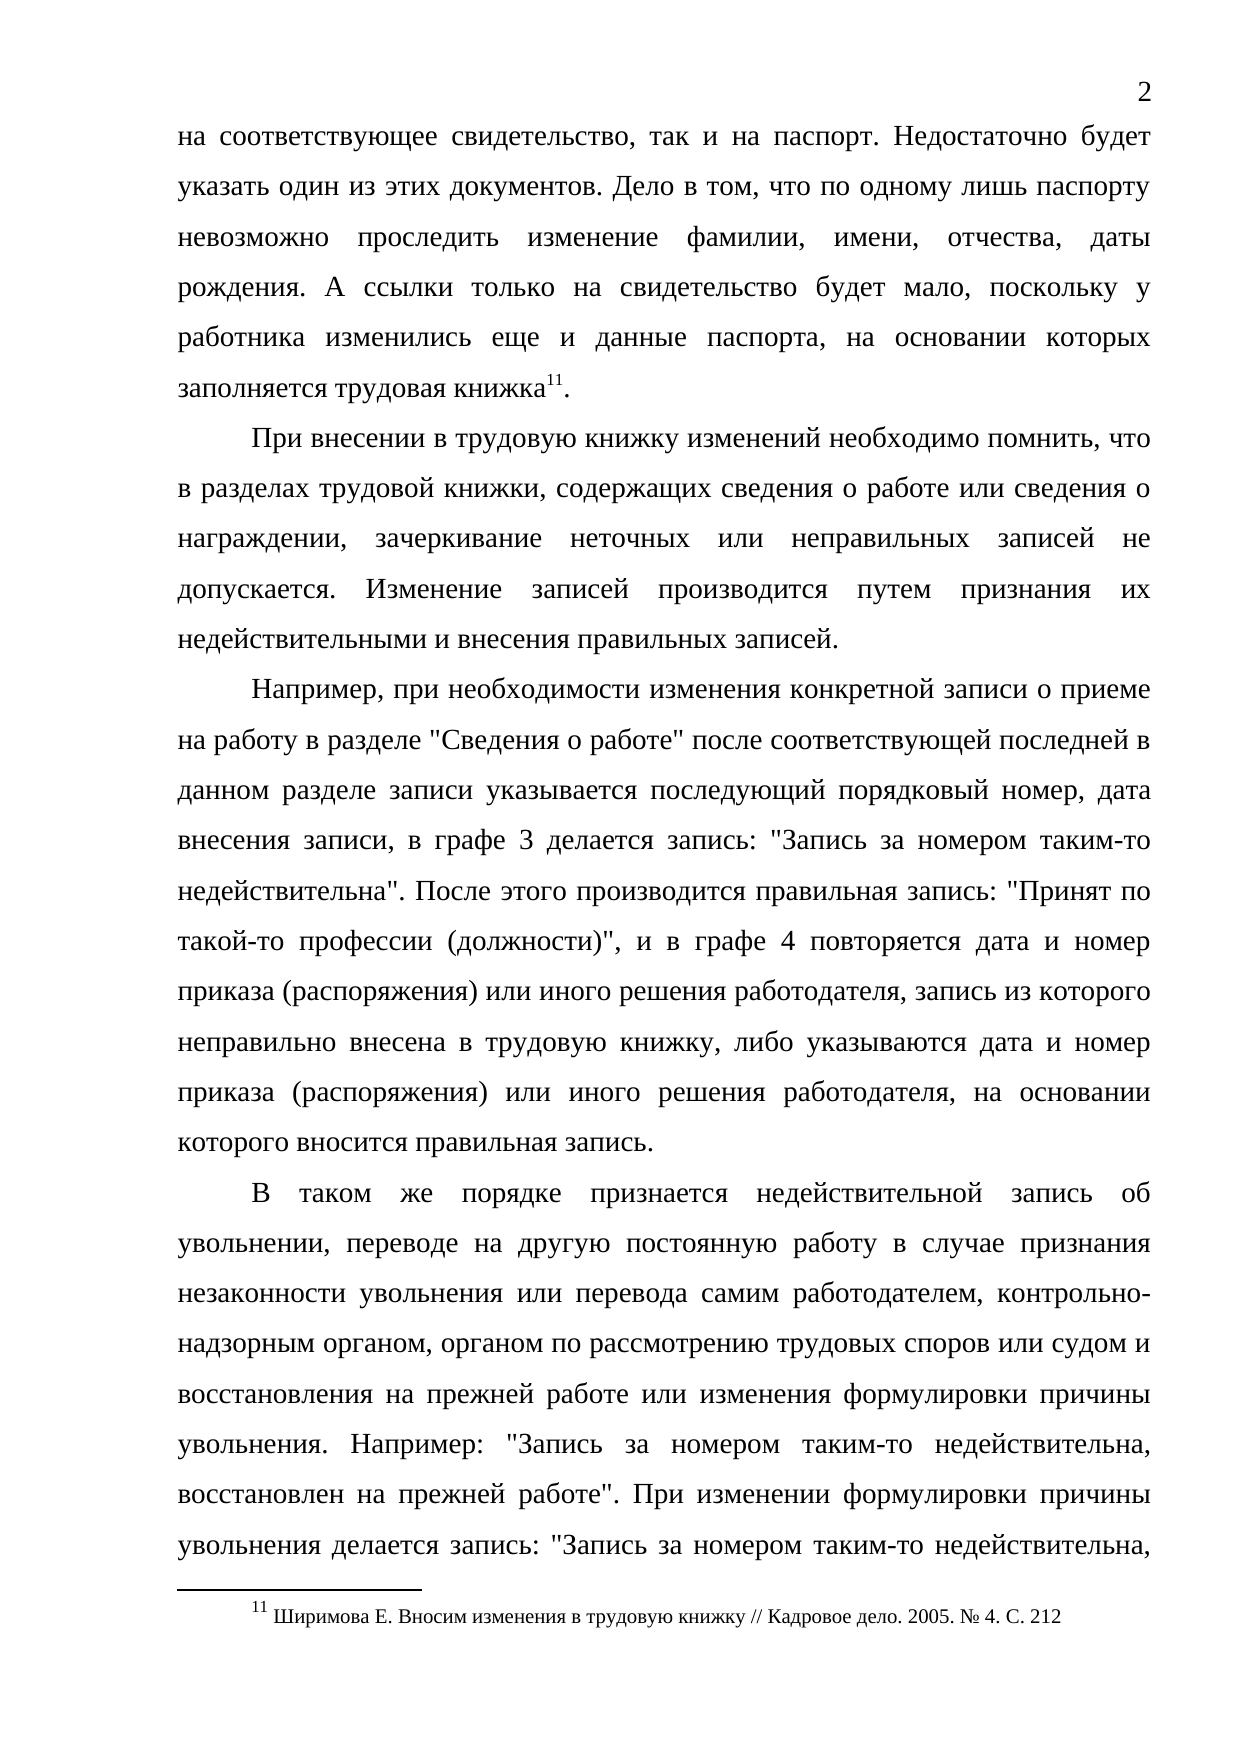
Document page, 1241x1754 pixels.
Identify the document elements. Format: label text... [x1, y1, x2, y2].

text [177, 1175, 1152, 1560]
text При внесении в трудовую книжку изменений необходимо помнить, что в разделах трудовой книжки, содержащих сведения о работе или сведения о награждении, зачеркивание неточных или неправильных записей не допускается. Изменение записей производится путем признания их недействительными и внесения правильных записей. [177, 420, 1152, 655]
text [177, 118, 1152, 403]
text Например, при необходимости изменения конкретной записи о приеме на работу в разделе "Сведения о работе" после соответствующей последней в данном разделе записи указывается последующий порядковый номер, дата внесения записи, в графе 3 делается запись: "Запись за номером таким-то недействительна". После этого производится правильная запись: "Принят по такой-то профессии (должности)", и в графе 4 повторяется дата и номер приказа (распоряжения) или иного решения работодателя, запись из которого неправильно внесена в трудовую книжку, либо указываются дата и номер приказа (распоряжения) или иного решения работодателя, на основании которого вносится правильная запись. [177, 672, 1152, 1158]
